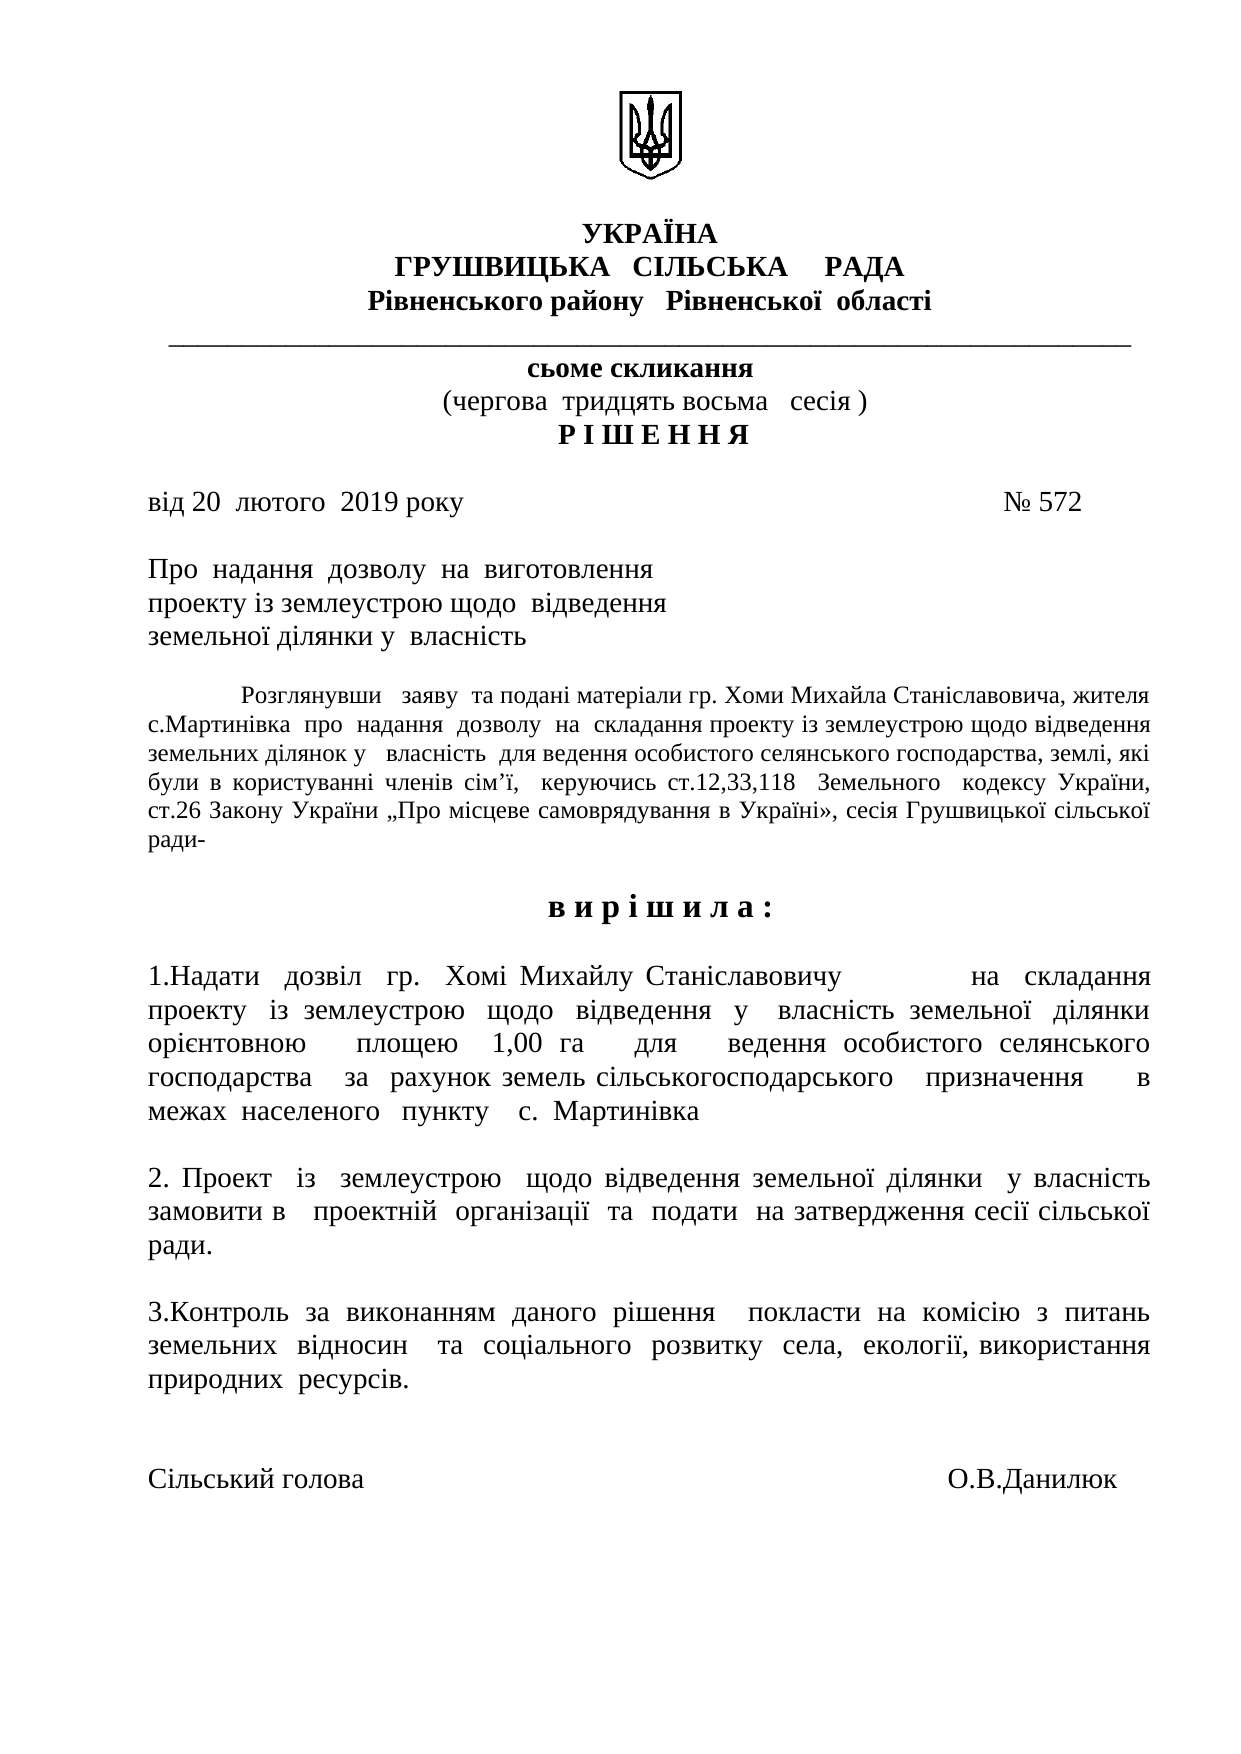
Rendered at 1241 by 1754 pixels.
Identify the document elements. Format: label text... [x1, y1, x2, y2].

text земельної ділянки у власність [148, 618, 1152, 652]
text Про надання дозволу на виготовлення [148, 551, 1152, 585]
text 2. Проект із землеустрою щодо відведення земельної ділянки у власність замовити в проектній організації та подати на затвердження сесії сільської ради. [148, 1160, 1152, 1260]
picture [615, 88, 684, 183]
text УКРАЇНА [148, 216, 1152, 249]
text проекту із землеустрою щодо відведення [148, 585, 1152, 618]
text в и р і ш и л а : [148, 887, 1152, 925]
text 3.Контроль за виконанням даного рішення покласти на комісію з питань земельних відносин та соціального розвитку села, екології, використання природних ресурсів. [148, 1294, 1152, 1394]
text Рівненського району Рівненської області [148, 283, 1152, 316]
text (чергова тридцять восьма сесія ) [123, 383, 1175, 417]
text Розглянувши заяву та подані матеріали гр. Хоми Михайла Станіславовича, жителя с.Мартинівка про надання дозволу на складання проекту із землеустрою щодо відведення земельних ділянок у власність для ведення особистого селянського господарства, землі, які були в користуванні членів сім’ї, керуючись ст.12,33,118 Земельного кодексу України, ст.26 Закону України „Про місцеве самоврядування в Україні», сесія Грушвицької сільської ради- [148, 681, 1152, 853]
text від 20 лютого 2019 року № 572 [148, 484, 1152, 518]
text ГРУШВИЦЬКА СІЛЬСЬКА РАДА [148, 249, 1152, 283]
text 1.Надати дозвіл гр. Хомі Михайлу Станіславовичу на складання проекту із землеустрою щодо відведення у власність земельної ділянки орієнтовною площею 1,00 га для ведення особистого селянського господарства за рахунок земель сільськогосподарського призначення в межах населеного пункту с. Мартинівка [148, 958, 1152, 1126]
text Сільський голова О.В.Данилюк [148, 1462, 1152, 1495]
text сьоме скликання [148, 350, 1152, 383]
text Р І Ш Е Н Н Я [148, 417, 1152, 451]
text __________________________________________________________________ [148, 316, 1152, 350]
